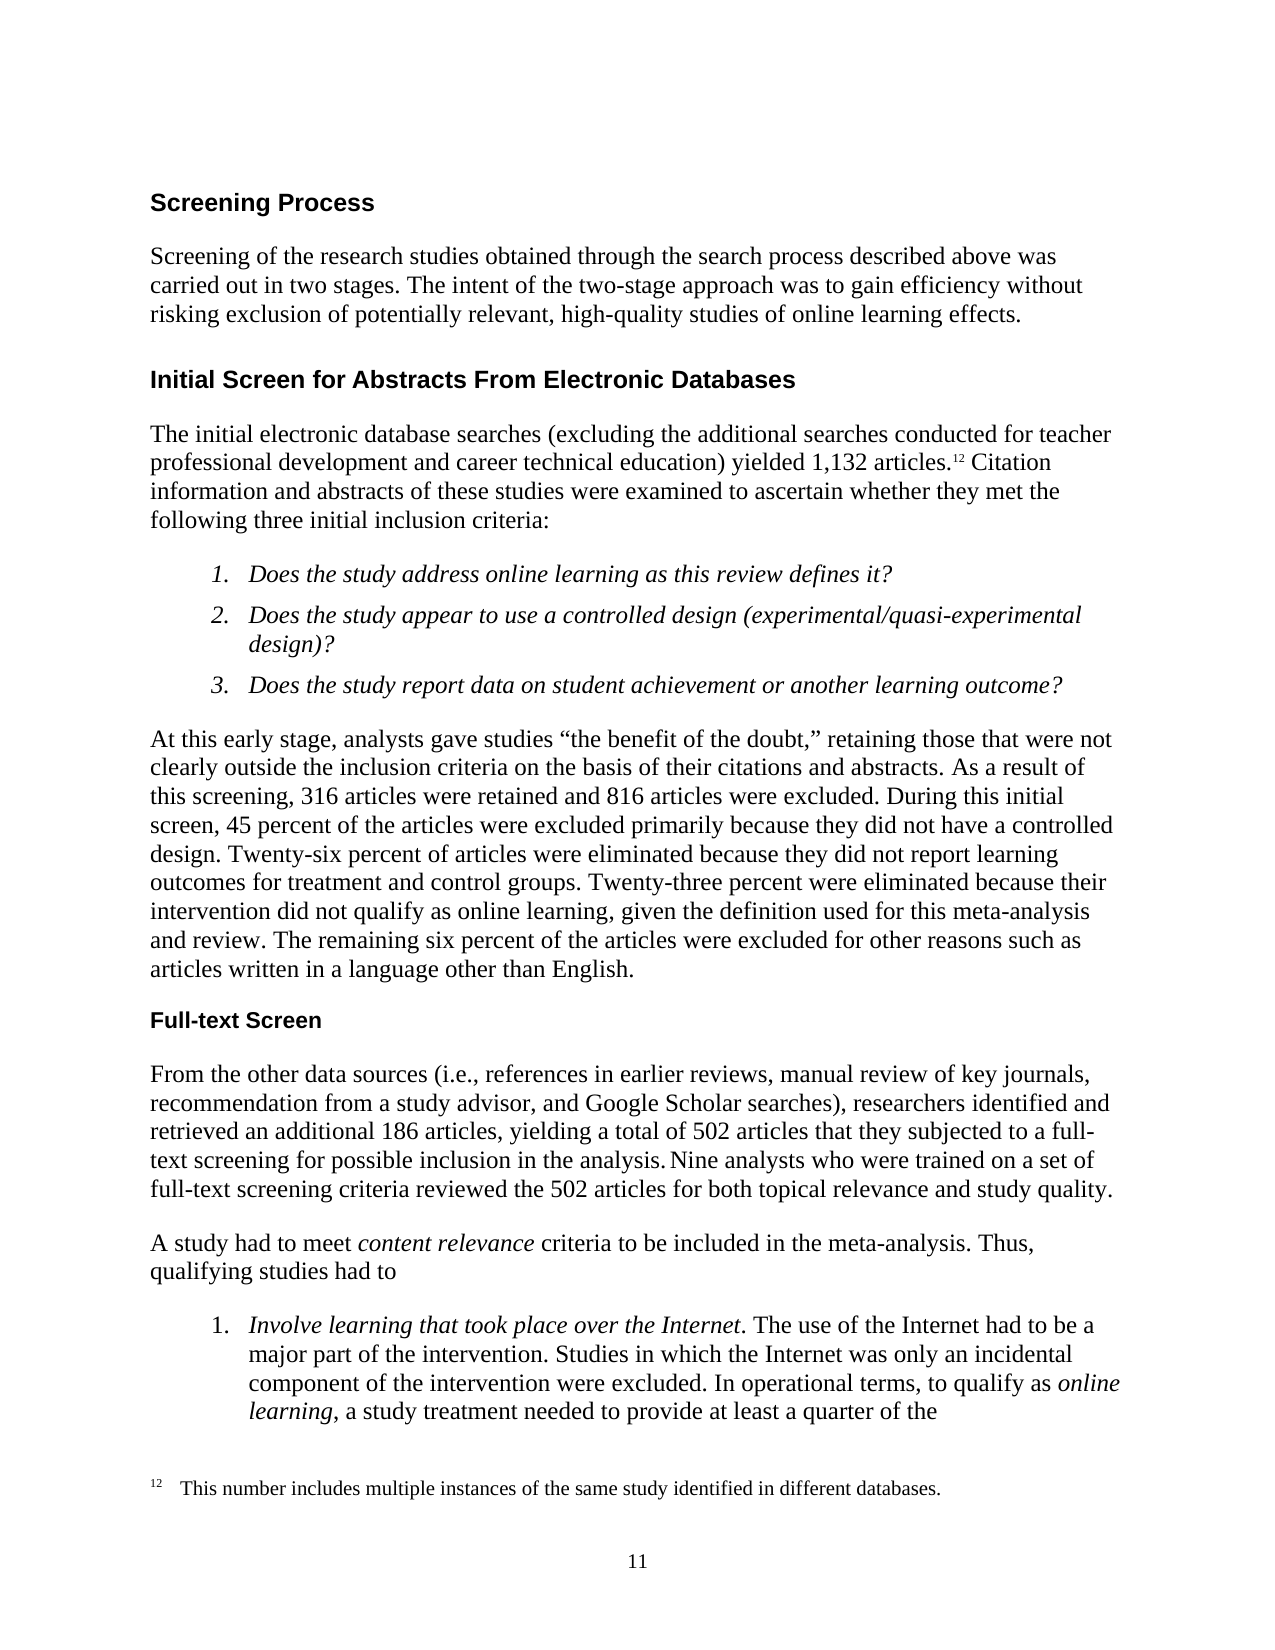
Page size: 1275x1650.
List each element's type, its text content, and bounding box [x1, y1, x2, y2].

subtitle Screening Process [150, 187, 1125, 216]
text From the other data sources (i.e., references in earlier reviews, manual review of key journals, recommendation from a study advisor, and Google Scholar searches), researchers identified and retrieved an additional 186 articles, yielding a total of 502 articles that they subjected to a full-text screening for possible inclusion in the analysis. Nine analysts who were trained on a set of full-text screening criteria reviewed the 502 articles for both topical relevance and study quality. [150, 1059, 1125, 1203]
list Does the study appear to use a controlled design (experimental/quasi-experimental design)? [211, 600, 1125, 657]
subtitle Initial Screen for Abstracts From Electronic Databases [150, 365, 1125, 394]
text A study had to meet content relevance criteria to be included in the meta-analysis. Thus, qualifying studies had to [150, 1228, 1125, 1285]
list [211, 1310, 1125, 1425]
list Does the study report data on student achievement or another learning outcome? [211, 670, 1125, 699]
subtitle Full-text Screen [150, 1007, 1125, 1034]
text The initial electronic database searches (excluding the additional searches conducted for teacher professional development and career technical education) yielded 1,132 articles. Citation information and abstracts of these studies were examined to ascertain whether they met the following three initial inclusion criteria: [150, 419, 1125, 534]
text Screening of the research studies obtained through the search process described above was carried out in two stages. The intent of the two-stage approach was to gain efficiency without risking exclusion of potentially relevant, high-quality studies of online learning effects. [150, 241, 1125, 327]
text At this early stage, analysts gave studies “the benefit of the doubt,” retaining those that were not clearly outside the inclusion criteria on the basis of their citations and abstracts. As a result of this screening, 316 articles were retained and 816 articles were excluded. During this initial screen, 45 percent of the articles were excluded primarily because they did not have a controlled design. Twenty-six percent of articles were eliminated because they did not report learning outcomes for treatment and control groups. Twenty-three percent were eliminated because their intervention did not qualify as online learning, given the definition used for this meta-analysis and review. The remaining six percent of the articles were excluded for other reasons such as articles written in a language other than English. [150, 724, 1125, 982]
list Does the study address online learning as this review defines it? [211, 559, 1125, 587]
